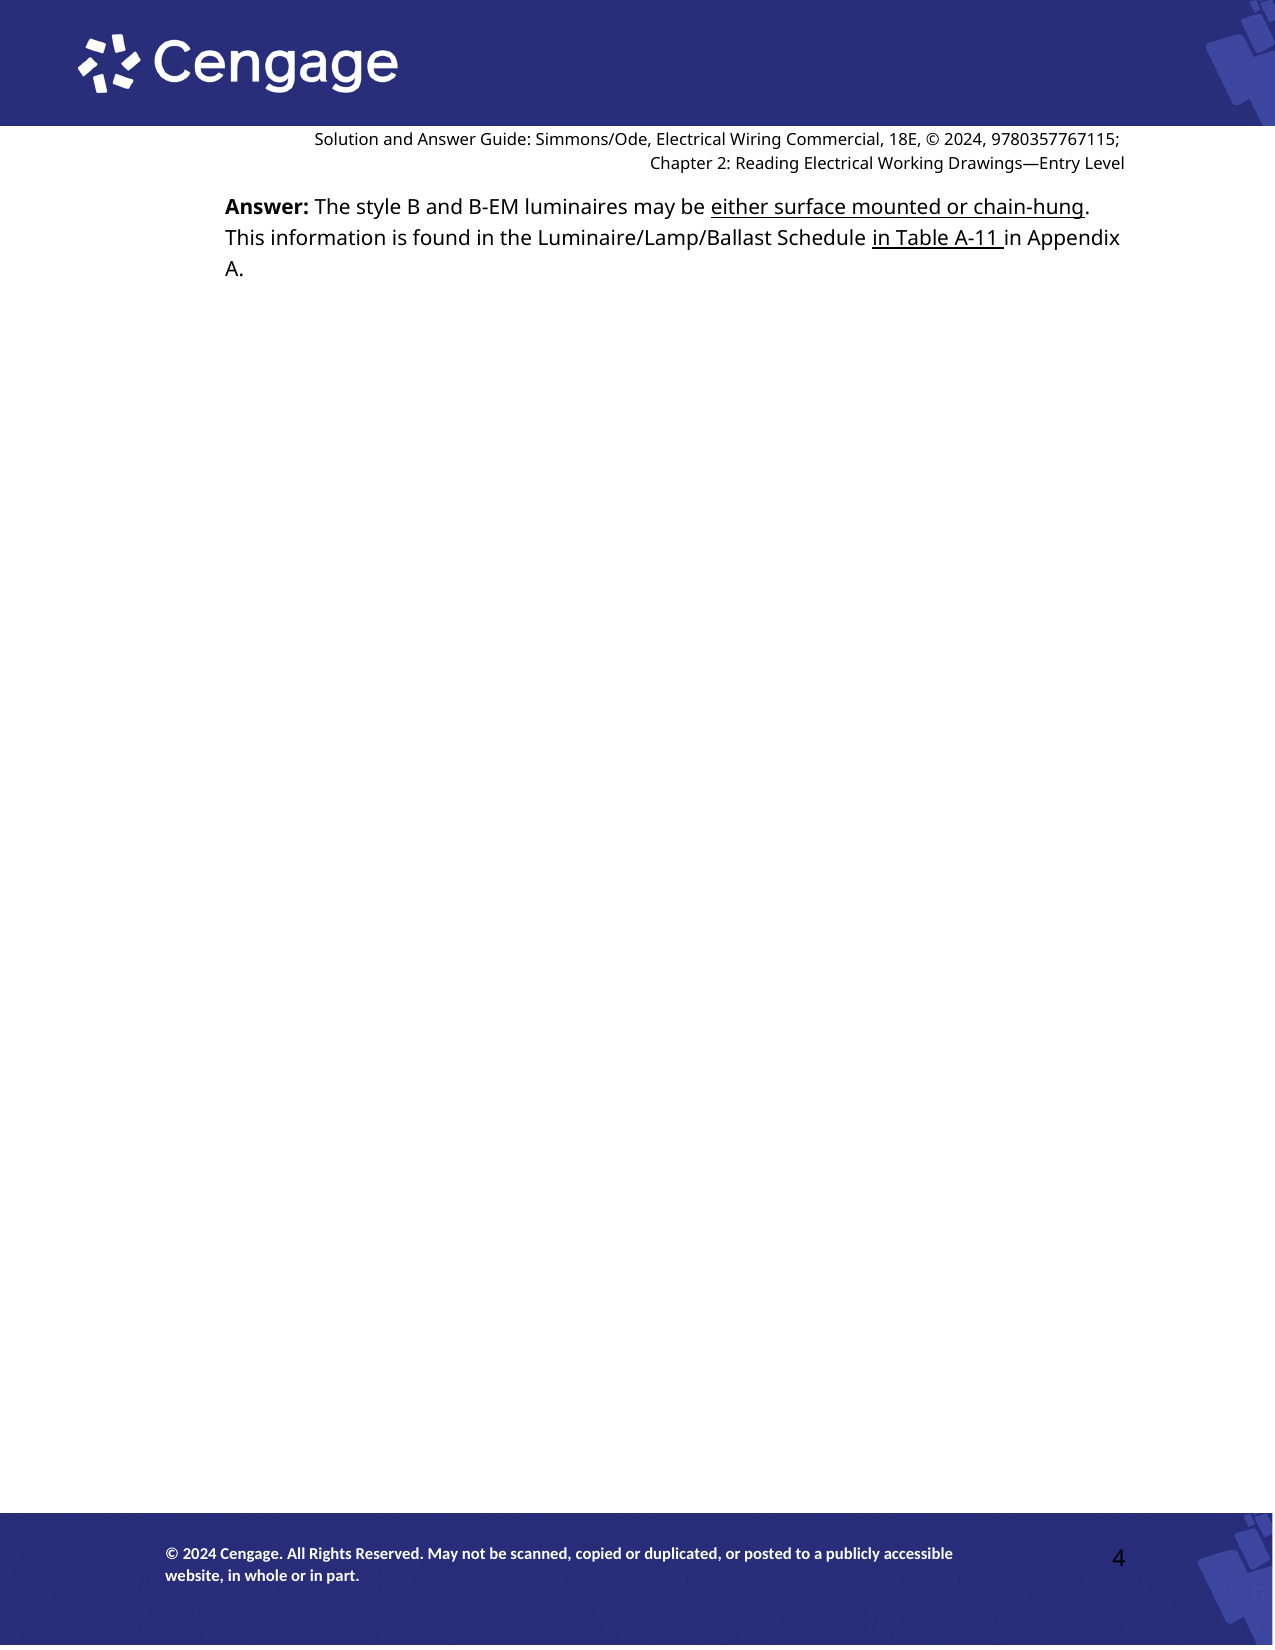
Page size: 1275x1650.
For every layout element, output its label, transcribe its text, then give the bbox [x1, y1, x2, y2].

picture [0, 0, 1275, 126]
text Answer: The style B and B-EM luminaires may be either surface mounted or chain-hung. This information is found in the Luminaire/Lamp/Ballast Schedule in Table A-11 in Appendix A. [225, 192, 1125, 282]
picture [0, 1513, 1273, 1645]
